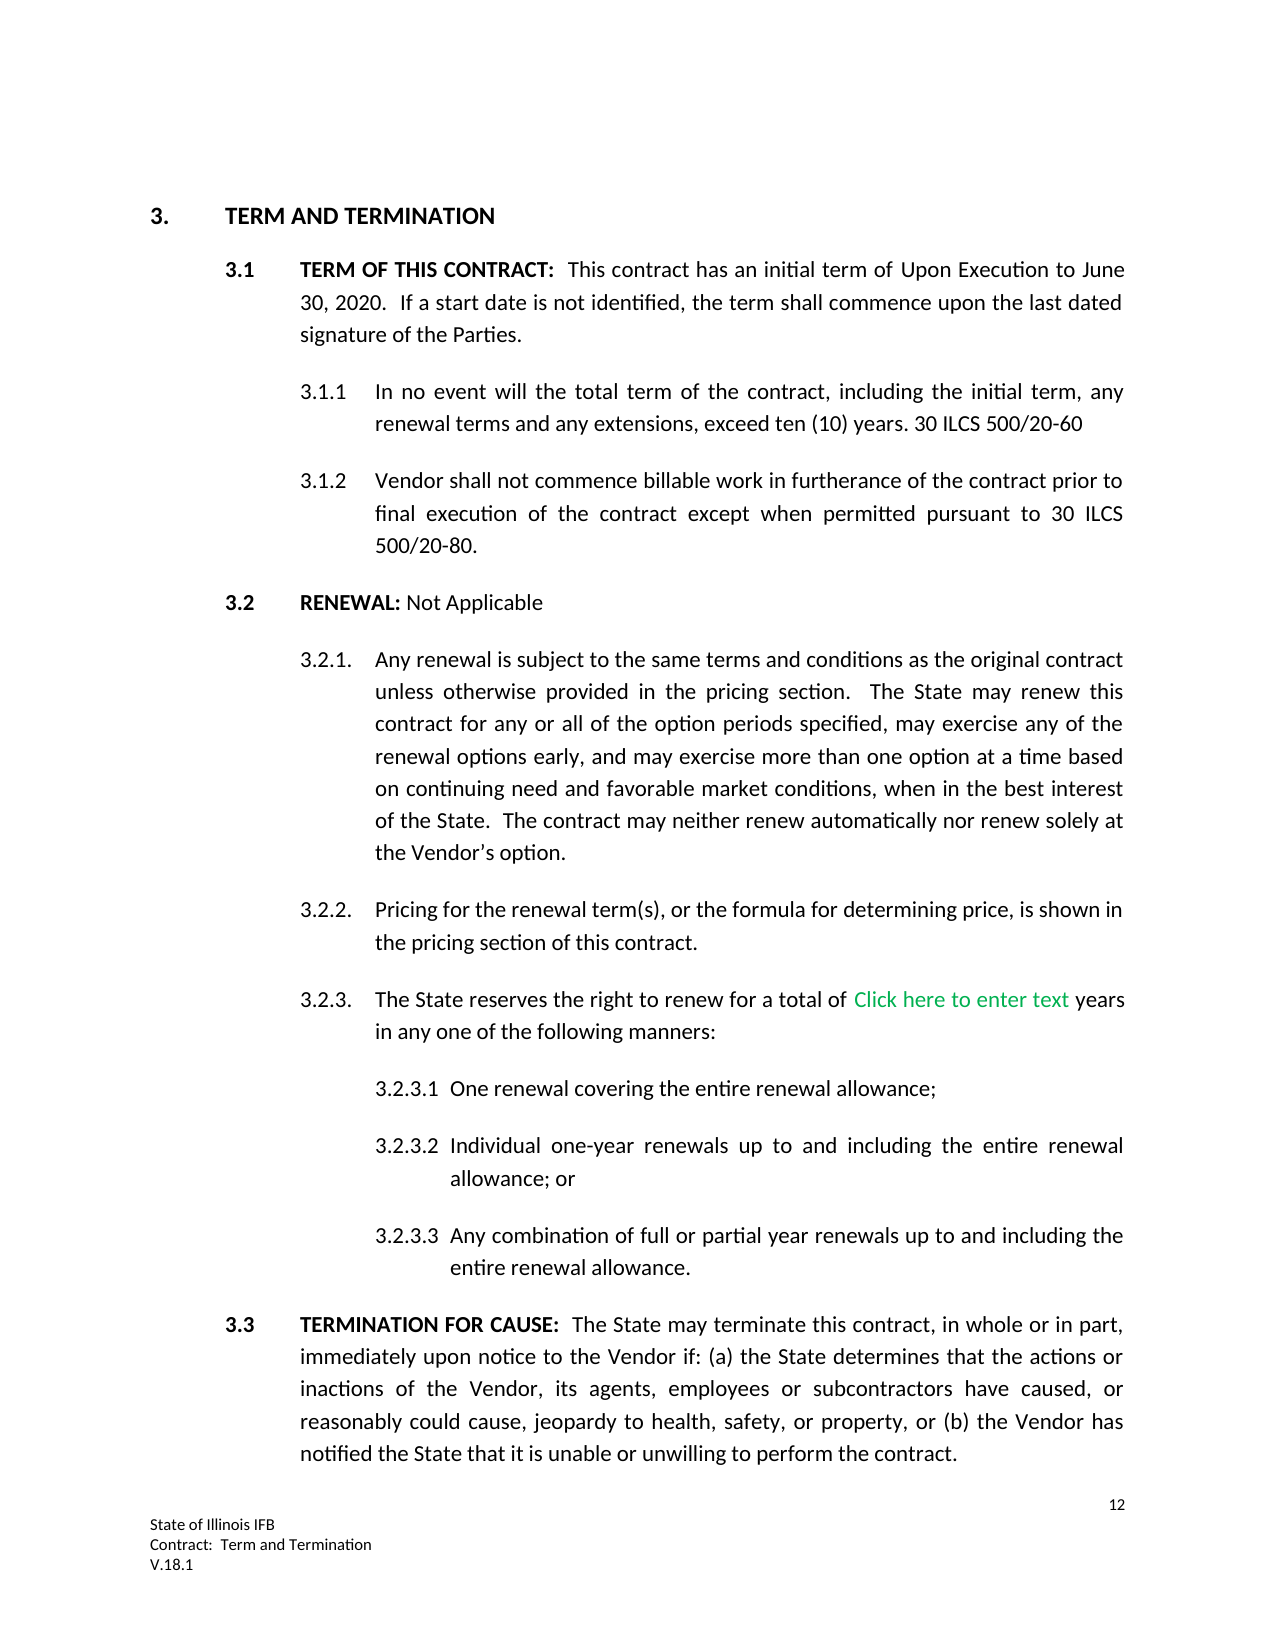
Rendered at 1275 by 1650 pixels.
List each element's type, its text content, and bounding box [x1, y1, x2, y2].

list Pricing for the renewal term(s), or the formula for determining price, is shown in the pricing section of this contract. [300, 896, 1125, 956]
list Vendor shall not commence billable work in furtherance of the contract prior to final execution of the contract except when permitted pursuant to 30 ILCS 500/20-80. [300, 466, 1125, 559]
list TERMINATION FOR CAUSE: The State may terminate this contract, in whole or in part, immediately upon notice to the Vendor if: (a) the State determines that the actions or inactions of the Vendor, its agents, employees or subcontractors have caused, or reasonably could cause, jeopardy to health, safety, or property, or (b) the Vendor has notified the State that it is unable or unwilling to perform the contract. [225, 1310, 1125, 1467]
list RENEWAL: Not Applicable [225, 588, 1125, 616]
list One renewal covering the entire renewal allowance; [375, 1074, 1125, 1102]
list In no event will the total term of the contract, including the initial term, any renewal terms and any extensions, exceed ten (10) years. 30 ILCS 500/20-60 [300, 377, 1125, 437]
list TERM AND TERMINATION [150, 200, 1125, 231]
list Individual one-year renewals up to and including the entire renewal allowance; or [375, 1131, 1125, 1192]
list Any renewal is subject to the same terms and conditions as the original contract unless otherwise provided in the pricing section. The State may renew this contract for any or all of the option periods specified, may exercise any of the renewal options early, and may exercise more than one option at a time based on continuing need and favorable market conditions, when in the best interest of the State. The contract may neither renew automatically nor renew solely at the Vendor’s option. [300, 645, 1125, 866]
list TERM OF THIS CONTRACT: This contract has an initial term of to . If a start date is not identified, the term shall commence upon the last dated signature of the Parties. [225, 256, 1125, 348]
list Any combination of full or partial year renewals up to and including the entire renewal allowance. [375, 1221, 1125, 1281]
list The State reserves the right to renew for a total of years in any one of the following manners: [300, 985, 1125, 1045]
